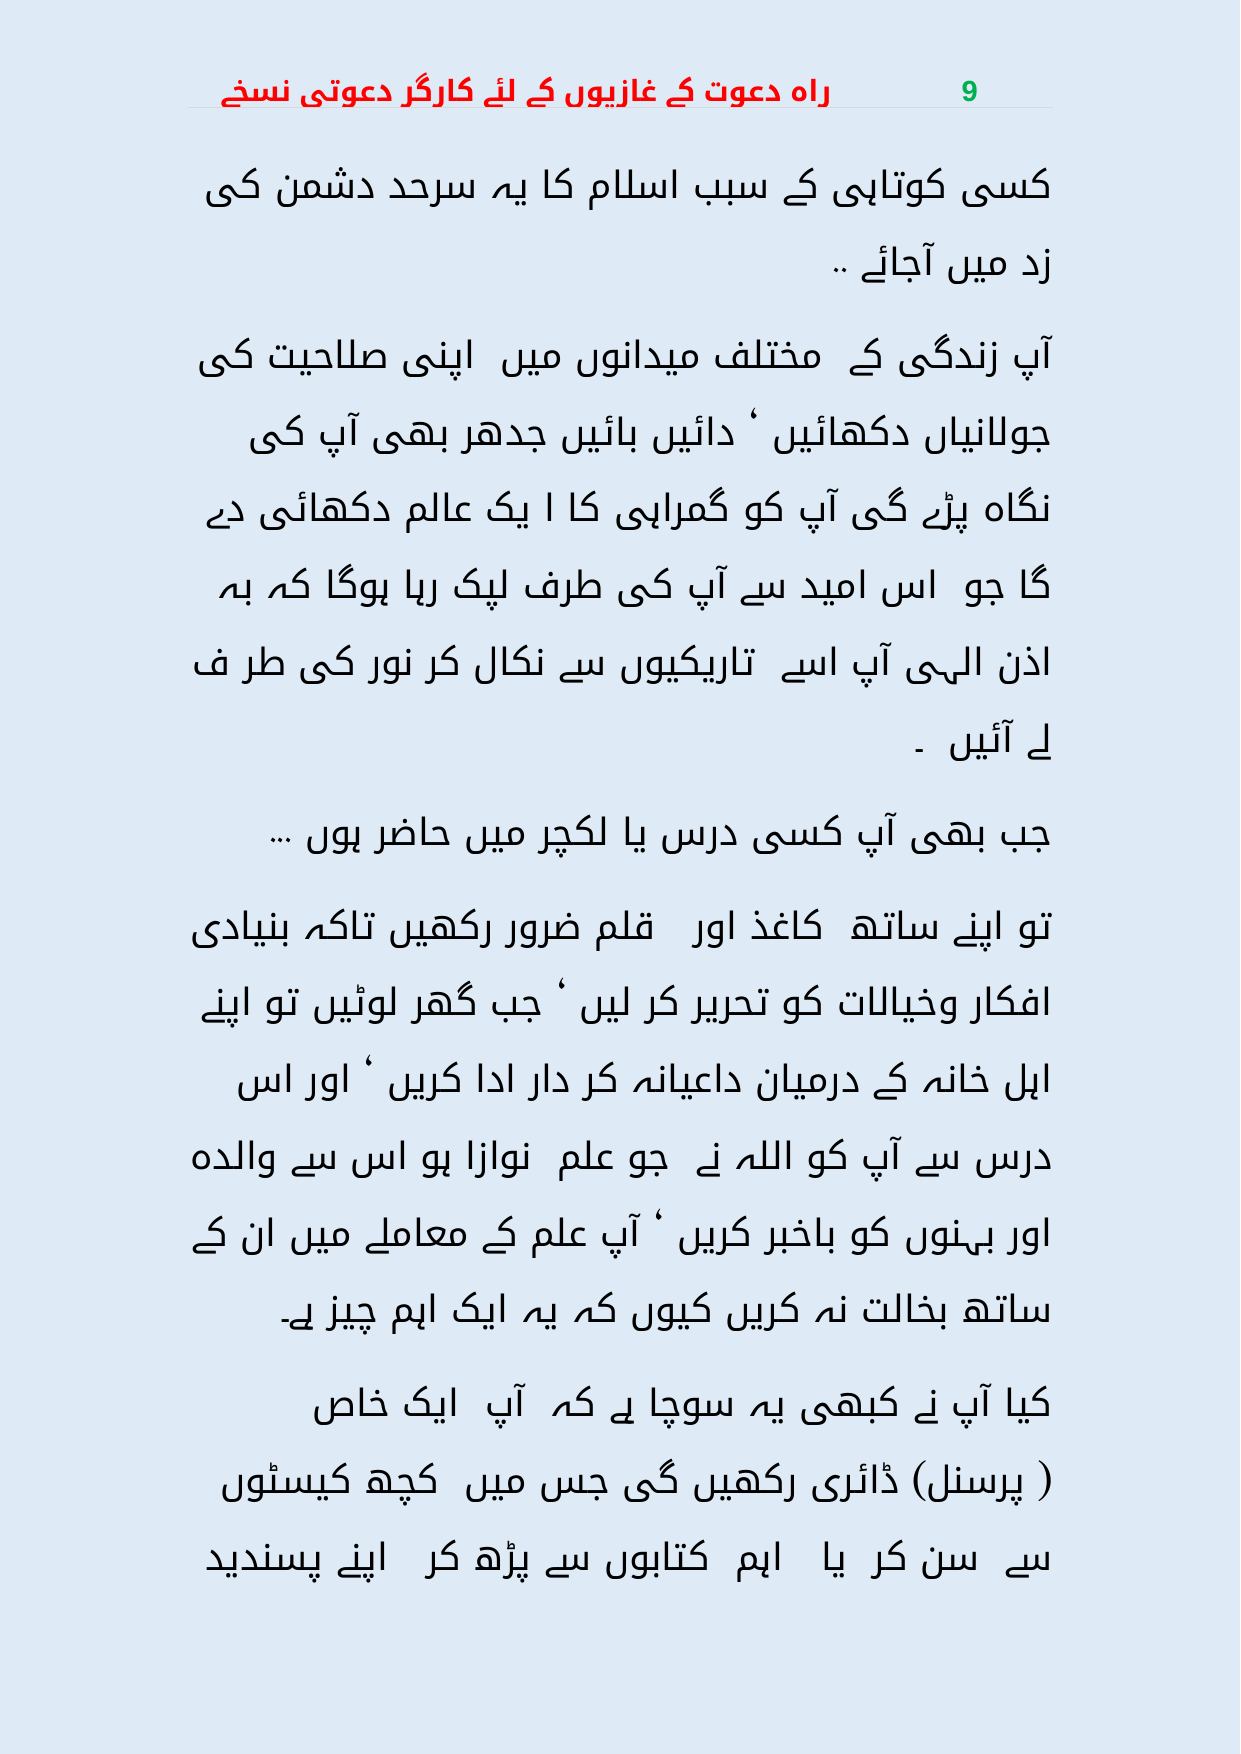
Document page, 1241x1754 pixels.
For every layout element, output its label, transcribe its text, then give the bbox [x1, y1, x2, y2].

text آپ زندگی کے مختلف میدانوں میں اپنی صلاحیت کی جولانیاں دکھائیں ‘ دائیں بائیں جدھر بھی آپ کی نگاہ پڑے گی آپ کو گمراہی کا ا یک عالم دکھائی دے گا جو اس امید سے آپ کی طرف لپک رہا ہوگا کہ بہ اذن الہی آپ اسے تاریکیوں سے نکال کر نور کی طر ف لے آئیں ۔ [187, 320, 1053, 775]
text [187, 150, 1053, 298]
text تو اپنے ساتھ کاغذ اور قلم ضرور رکھیں تاکہ بنیادی افکار وخیالات کو تحریر کر لیں ‘ جب گھر لوٹیں تو اپنے اہل خانہ کے درمیان داعیانہ کر دار ادا کریں ‘ اور اس درس سے آپ کو اللہ نے جو علم نوازا ہو اس سے والدہ اور بہنوں کو باخبر کریں ‘ آپ علم کے معاملے میں ان کے ساتھ بخالت نہ کریں کیوں کہ یہ ایک اہم چیز ہے۔ [187, 891, 1053, 1346]
text جب بھی آپ کسی درس یا لکچر میں حاضر ہوں ... [187, 797, 1053, 869]
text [187, 1368, 1053, 1593]
